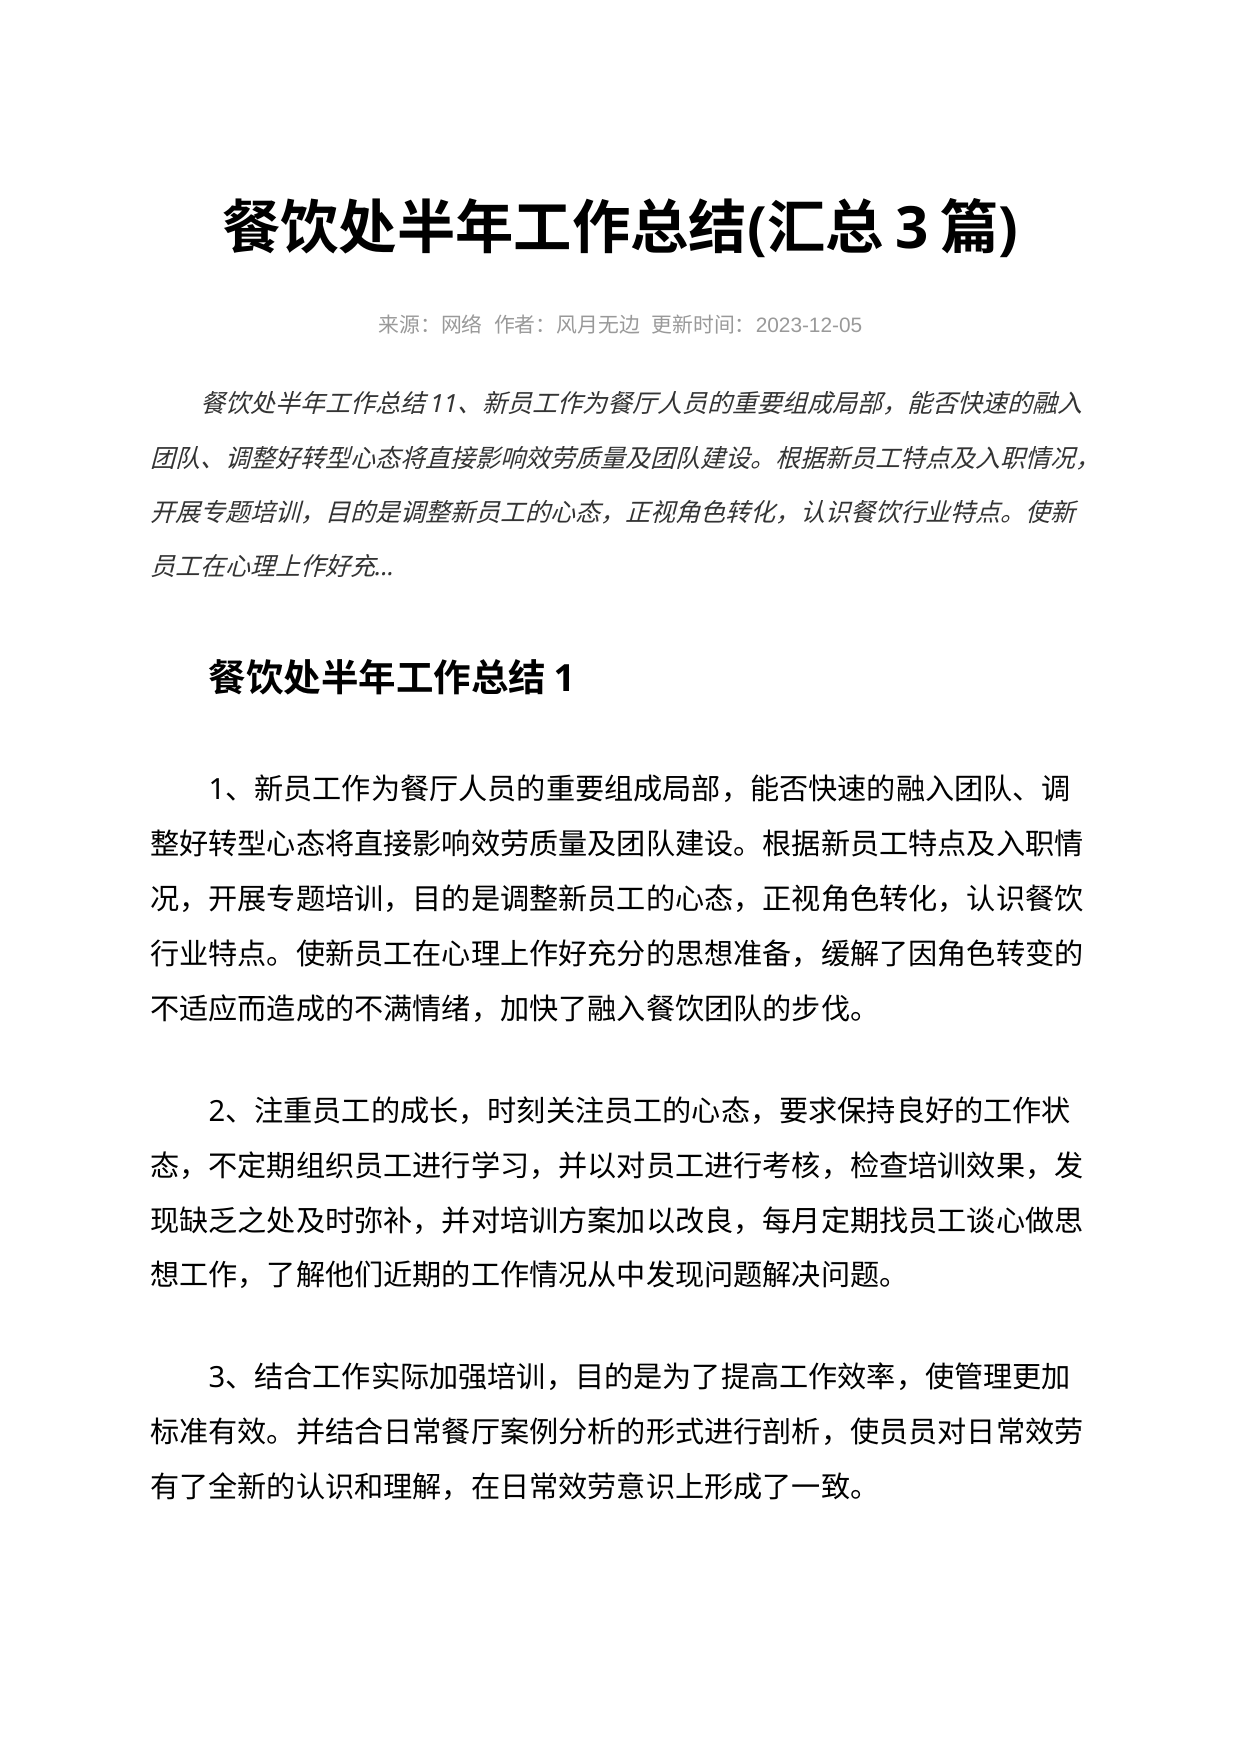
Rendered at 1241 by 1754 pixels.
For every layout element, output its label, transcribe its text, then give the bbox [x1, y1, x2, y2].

text 来源：网络 作者：风月无边 更新时间：2023-12-05 [150, 313, 1090, 337]
subtitle 餐饮处半年工作总结(汇总3篇) [150, 181, 1090, 266]
text 餐饮处半年工作总结1 [150, 648, 1090, 703]
text 餐饮处半年工作总结11、新员工作为餐厅人员的重要组成局部，能否快速的融入团队、调整好转型心态将直接影响效劳质量及团队建设。根据新员工特点及入职情况，开展专题培训，目的是调整新员工的心态，正视角色转化，认识餐饮行业特点。使新员工在心理上作好充... [150, 384, 1090, 583]
text 3、结合工作实际加强培训，目的是为了提高工作效率，使管理更加标准有效。并结合日常餐厅案例分析的形式进行剖析，使员员对日常效劳有了全新的认识和理解，在日常效劳意识上形成了一致。 [150, 1354, 1090, 1506]
text 2、注重员工的成长，时刻关注员工的心态，要求保持良好的工作状态，不定期组织员工进行学习，并以对员工进行考核，检查培训效果，发现缺乏之处及时弥补，并对培训方案加以改良，每月定期找员工谈心做思想工作，了解他们近期的工作情况从中发现问题解决问题。 [150, 1087, 1090, 1294]
text 1、新员工作为餐厅人员的重要组成局部，能否快速的融入团队、调整好转型心态将直接影响效劳质量及团队建设。根据新员工特点及入职情况，开展专题培训，目的是调整新员工的心态，正视角色转化，认识餐饮行业特点。使新员工在心理上作好充分的思想准备，缓解了因角色转变的不适应而造成的不满情绪，加快了融入餐饮团队的步伐。 [150, 766, 1090, 1028]
